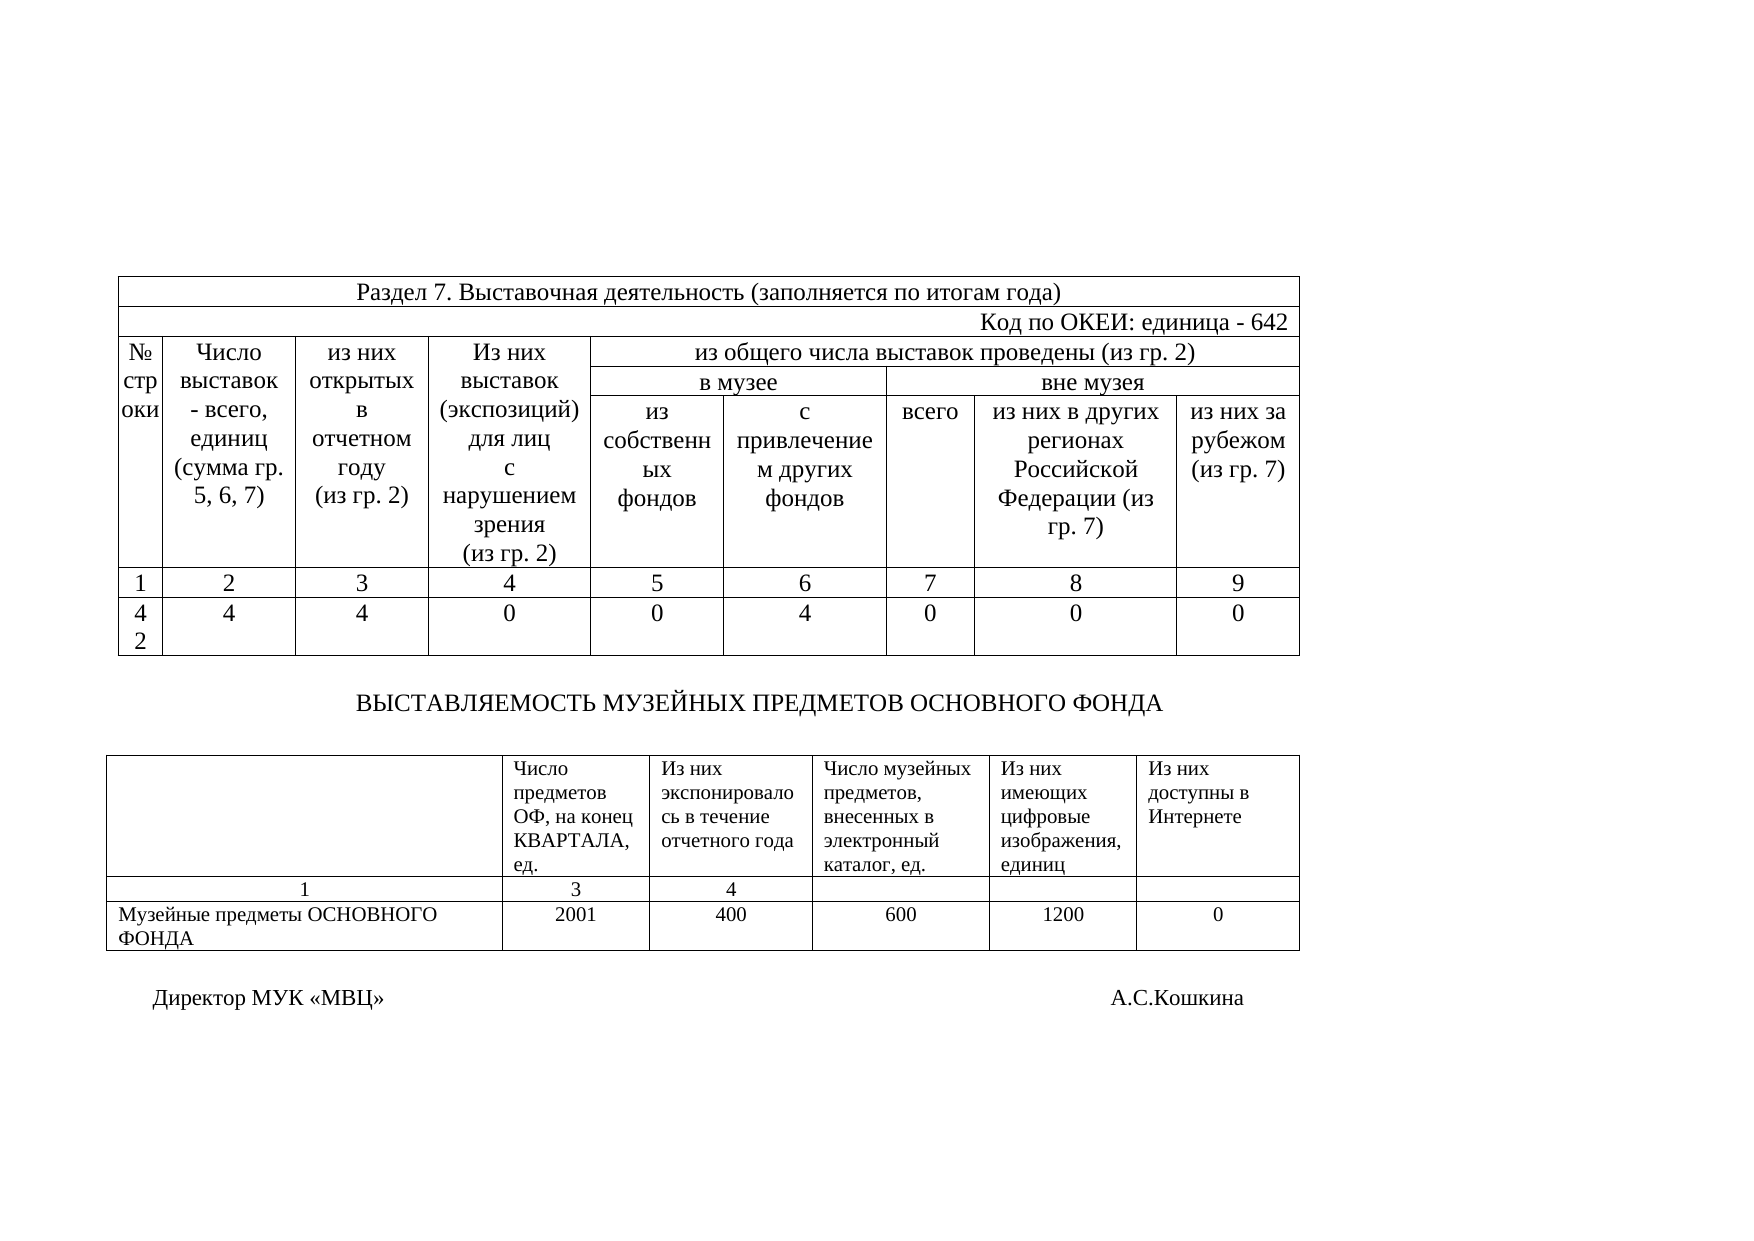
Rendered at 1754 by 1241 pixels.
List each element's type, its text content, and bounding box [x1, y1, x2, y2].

table_cell вне музея [887, 367, 1299, 395]
table_cell 0 [429, 598, 590, 655]
table_cell 42 [119, 598, 162, 655]
table_cell 7 [887, 568, 974, 597]
table_cell 0 [975, 598, 1176, 655]
table_header Раздел 7. Выставочная деятельность (заполняется по итогам года) [119, 277, 1299, 306]
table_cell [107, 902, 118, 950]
table_cell 4 [163, 598, 295, 655]
table_cell Число выставок - всего, единиц (сумма гр. 5, 6, 7) [163, 337, 295, 567]
table_cell 0 [1177, 598, 1299, 655]
table_header [107, 756, 502, 876]
table_header Из них доступны в Интернете [1137, 756, 1299, 876]
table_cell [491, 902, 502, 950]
table_cell 1200 [990, 902, 1136, 950]
table_cell 0 [887, 598, 974, 655]
table_cell 6 [724, 568, 886, 597]
table_cell [1126, 877, 1136, 901]
table_cell 3 [296, 568, 428, 597]
table_cell 2 [163, 568, 295, 597]
table_cell из них за рубежом (из гр. 7) [1177, 396, 1299, 567]
table_cell из общего числа выставок проведены (из гр. 2) [591, 337, 1299, 366]
table_cell из них в других регионах Российской Федерации (из гр. 7) [975, 396, 1176, 567]
table_cell 5 [591, 568, 723, 597]
table_header Из них экспонировалось в течение отчетного года [650, 756, 812, 876]
table_cell Из них выставок (экспозиций) для лиц с нарушением зрения (из гр. 2) [429, 337, 590, 567]
text Директор МУК «МВЦ» А.С.Кошкина [118, 984, 1636, 1011]
table_cell в музее [591, 367, 886, 395]
table_cell 4 [724, 598, 886, 655]
table_cell 9 [1177, 568, 1299, 597]
table_cell всего [887, 396, 974, 567]
table_cell [978, 877, 989, 901]
table_cell 400 [650, 902, 812, 950]
table_cell 4 [429, 568, 590, 597]
table_cell [1137, 877, 1148, 901]
table_cell [813, 877, 823, 901]
table_cell 2001 [503, 902, 649, 950]
table_cell 1 [119, 568, 162, 597]
table_cell с привлечением других фондов [724, 396, 886, 567]
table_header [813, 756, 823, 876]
table_cell Код по ОКЕИ: единица - 642 [119, 307, 1299, 336]
table_cell из них открытых в отчетном году (из гр. 2) [296, 337, 428, 567]
table_cell 4 [296, 598, 428, 655]
table_cell 600 [813, 902, 989, 950]
text ВЫСТАВЛЯЕМОСТЬ МУЗЕЙНЫХ ПРЕДМЕТОВ ОСНОВНОГО ФОНДА [118, 688, 1636, 717]
table_cell [990, 877, 1001, 901]
table_cell [1288, 877, 1299, 901]
table_cell 0 [1137, 902, 1299, 950]
table_cell 0 [591, 598, 723, 655]
table_cell из собственных фондов [591, 396, 723, 567]
table_cell 8 [975, 568, 1176, 597]
table_cell № строки [119, 337, 162, 567]
